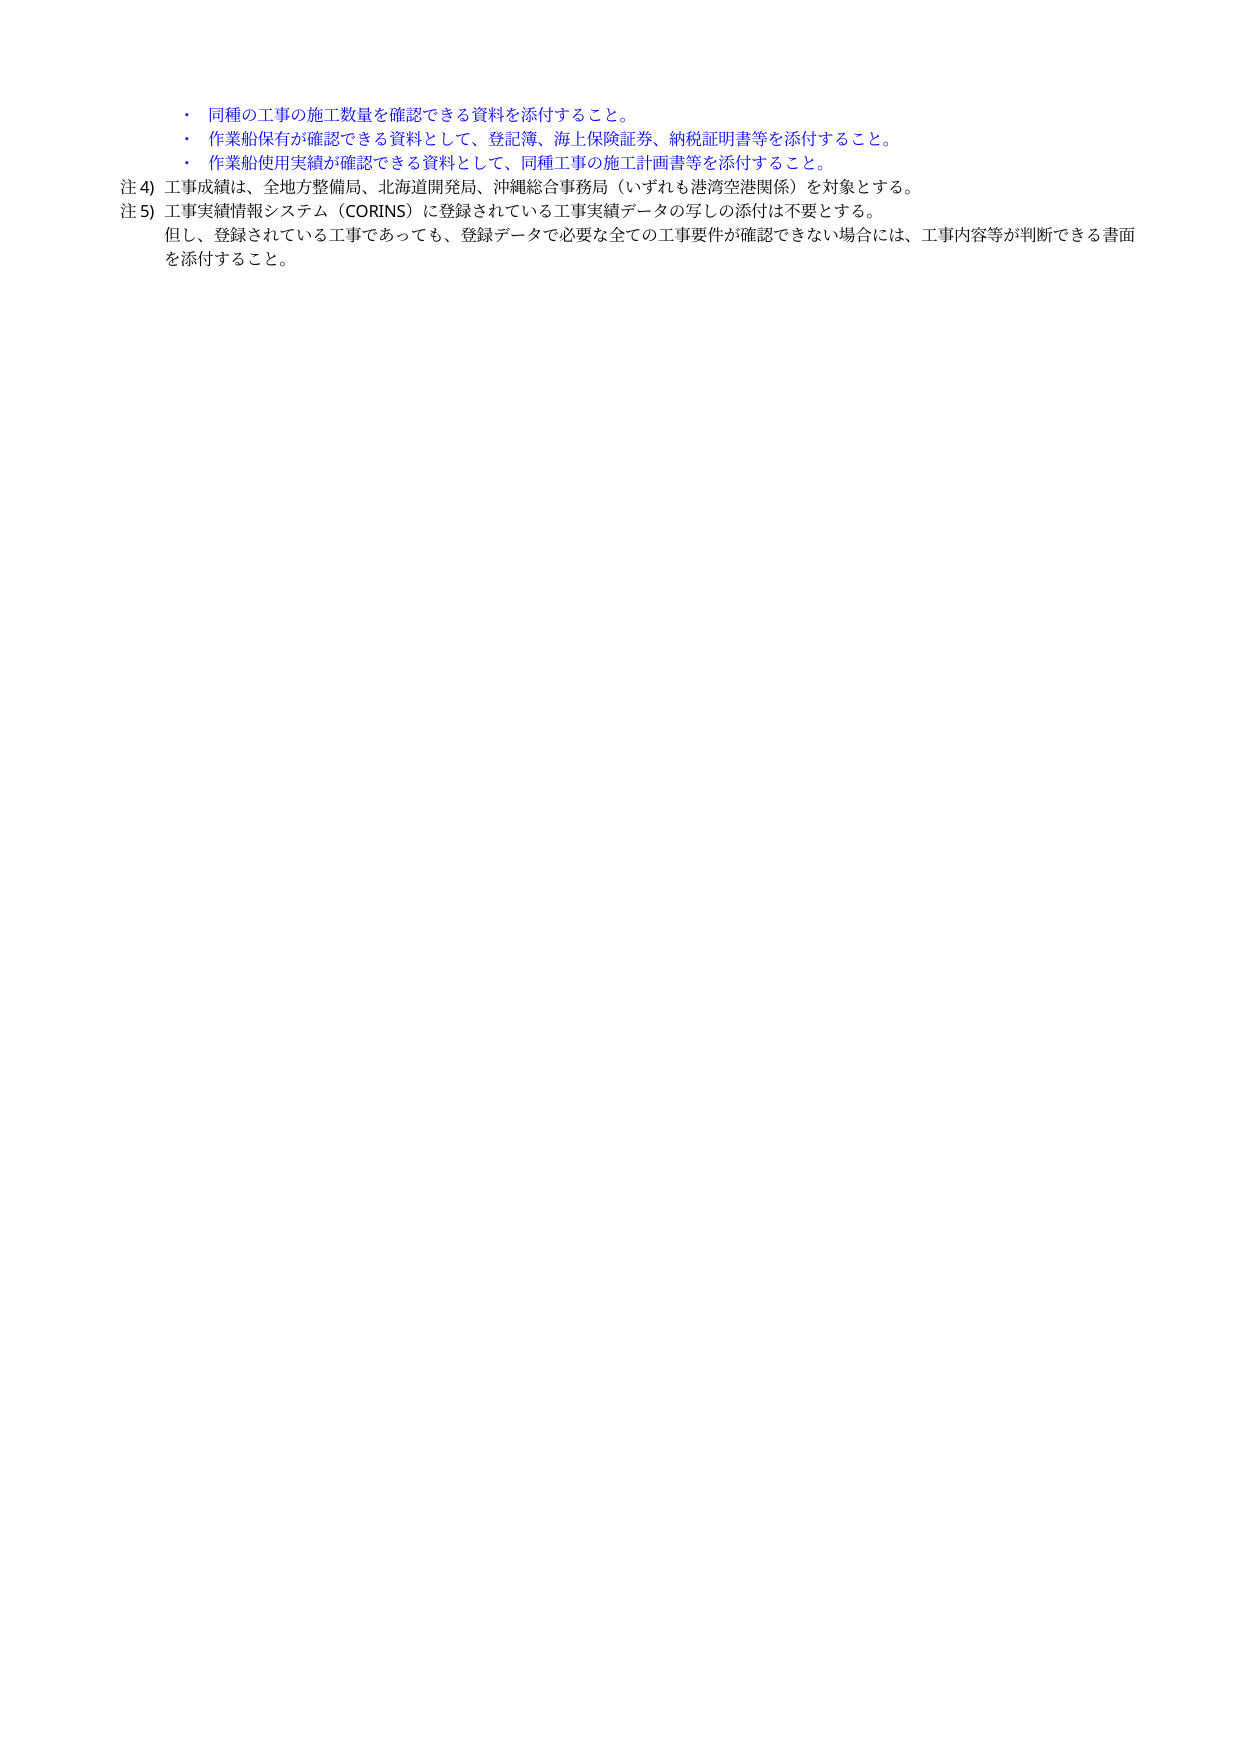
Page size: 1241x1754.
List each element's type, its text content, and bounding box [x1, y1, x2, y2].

text 注4) 工事成績は、全地方整備局、北海道開発局、沖縄総合事務局（いずれも港湾空港関係）を対象とする。 [120, 174, 1150, 198]
text ・ 同種の工事の施工数量を確認できる資料を添付すること。 [178, 102, 1150, 126]
text 注5) 工事実績情報システム（CORINS）に登録されている工事実績データの写しの添付は不要とする。 但し、登録されている工事であっても、登録データで必要な全ての工事要件が確認できない場合には、工事内容等が判断できる書面を添付すること。 [120, 198, 1150, 270]
text ・ 作業船使用実績が確認できる資料として、同種工事の施工計画書等を添付すること。 [178, 150, 1150, 174]
text ・ 作業船保有が確認できる資料として、登記簿、海上保険証券、納税証明書等を添付すること。 [178, 126, 1150, 150]
